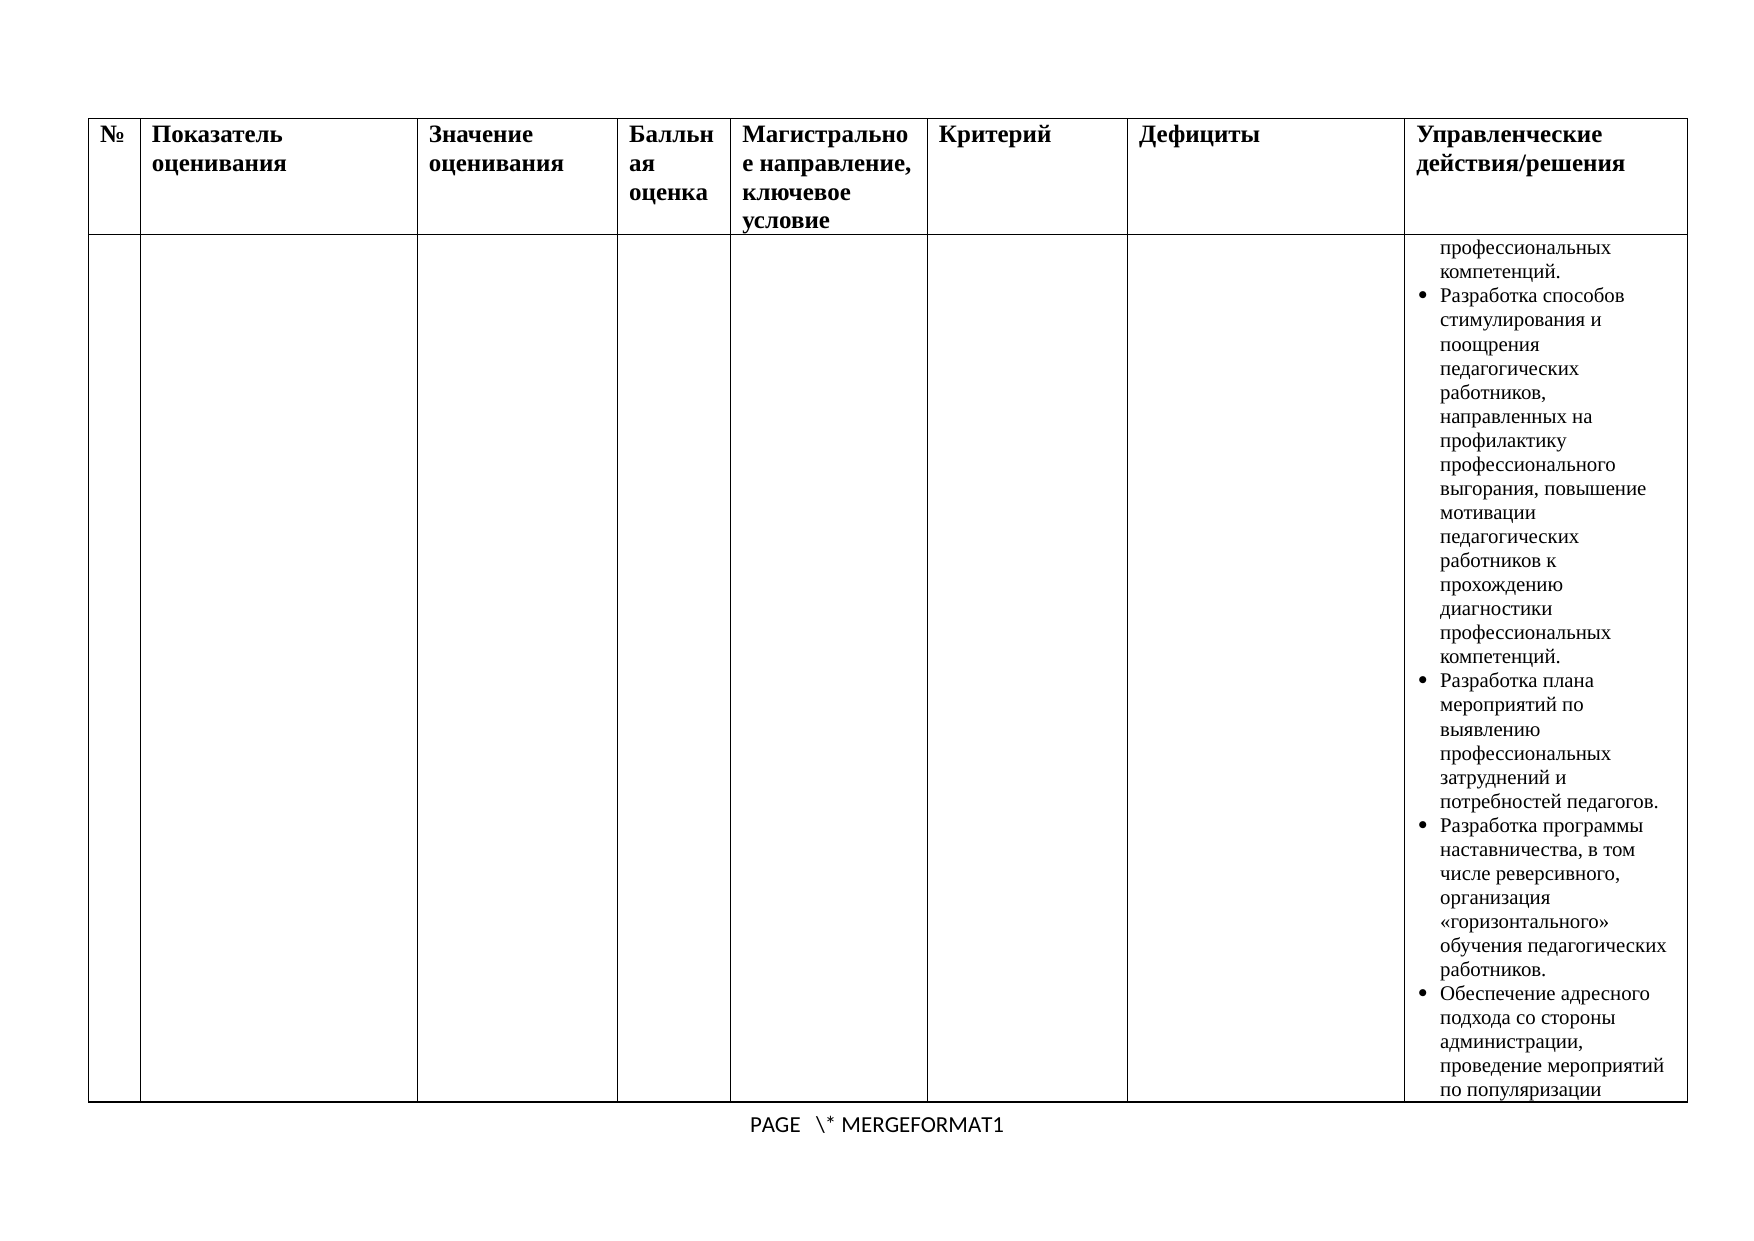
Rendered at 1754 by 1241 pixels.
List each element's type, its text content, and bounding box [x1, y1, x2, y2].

table_header Показатель оценивания [141, 119, 417, 234]
table_header Дефициты [1128, 119, 1404, 234]
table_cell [928, 235, 1127, 1101]
table_header № [89, 119, 140, 234]
table_header Критерий [928, 119, 1127, 234]
table_header Балльная оценка [618, 119, 730, 234]
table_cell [418, 235, 617, 1101]
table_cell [731, 235, 927, 1101]
table_header Управленческие действия/решения [1405, 119, 1687, 234]
table_cell 80 [89, 235, 140, 1101]
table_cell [1405, 235, 1687, 1101]
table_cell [141, 235, 417, 1101]
table_cell 2 [618, 235, 730, 1101]
table_header Магистральное направление, ключевое условие [731, 119, 927, 234]
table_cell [1128, 235, 1404, 1101]
table_header Значение оценивания [418, 119, 617, 234]
